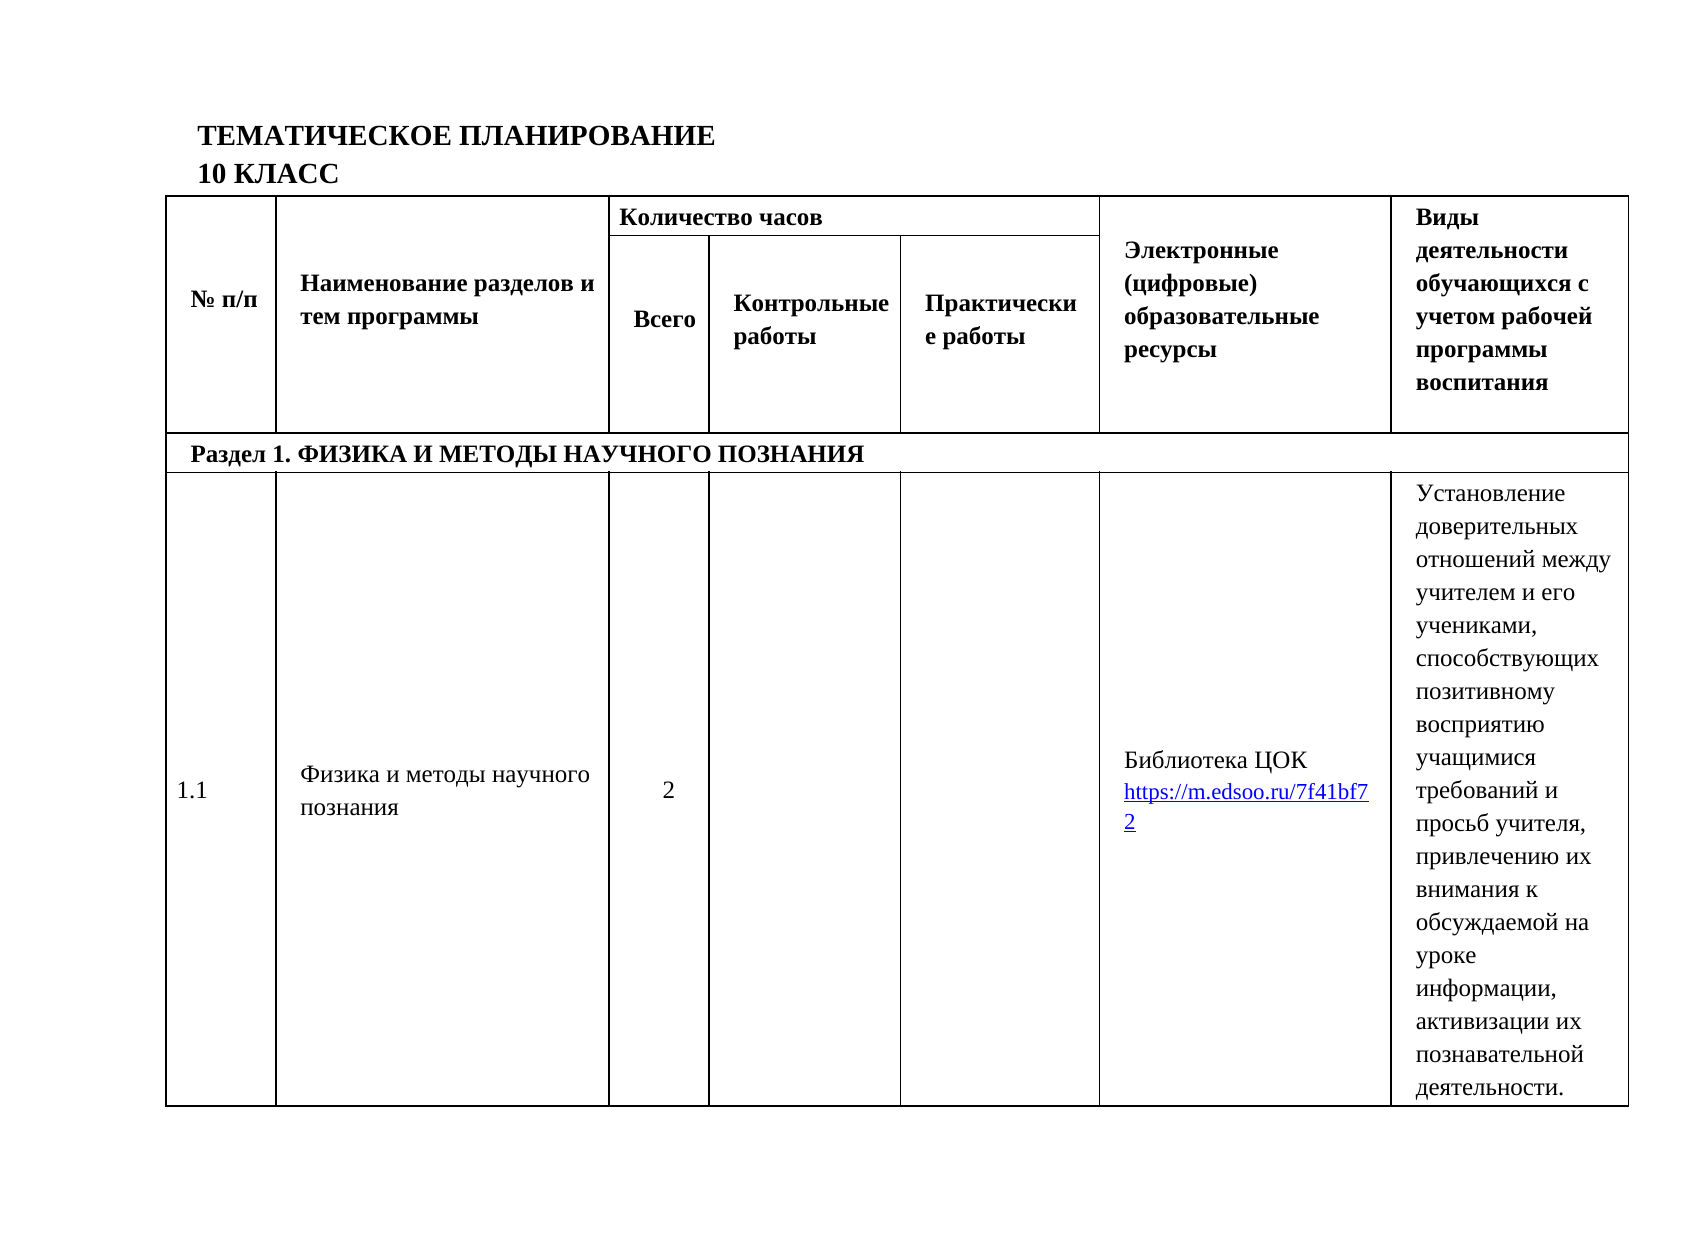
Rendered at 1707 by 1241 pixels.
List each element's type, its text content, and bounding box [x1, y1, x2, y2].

table_header Количество часов [610, 197, 1099, 234]
text ТЕМАТИЧЕСКОЕ ПЛАНИРОВАНИЕ [190, 118, 1618, 152]
table_cell [710, 473, 900, 1105]
table_header № п/п [167, 197, 275, 432]
table_cell Практические работы [901, 236, 1099, 432]
table_header Наименование разделов и тем программы [277, 197, 608, 432]
table_cell [901, 473, 1099, 1105]
table_cell Контрольные работы [710, 236, 900, 432]
table_cell Физика и методы научного познания [277, 473, 608, 1105]
table_header Электронные (цифровые) образовательные ресурсы [1100, 197, 1390, 432]
table_header Виды деятельности обучающихся с учетом рабочей программы воспитания [1392, 197, 1628, 432]
table_cell Установление доверительных отношений между учителем и его учениками, способствующих позитивному восприятию учащимися требований и просьб учителя, привлечению их внимания к обсуждаемой на уроке информации, активизации их познавательной деятельности. [1392, 473, 1628, 1105]
table_cell 1.1 [167, 473, 275, 1105]
table_cell Всего [610, 236, 708, 432]
table_cell 2 [610, 473, 708, 1105]
table_cell Раздел 1. ФИЗИКА И МЕТОДЫ НАУЧНОГО ПОЗНАНИЯ [167, 434, 1628, 471]
text 10 КЛАСС [190, 157, 1618, 190]
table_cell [1100, 473, 1390, 1105]
